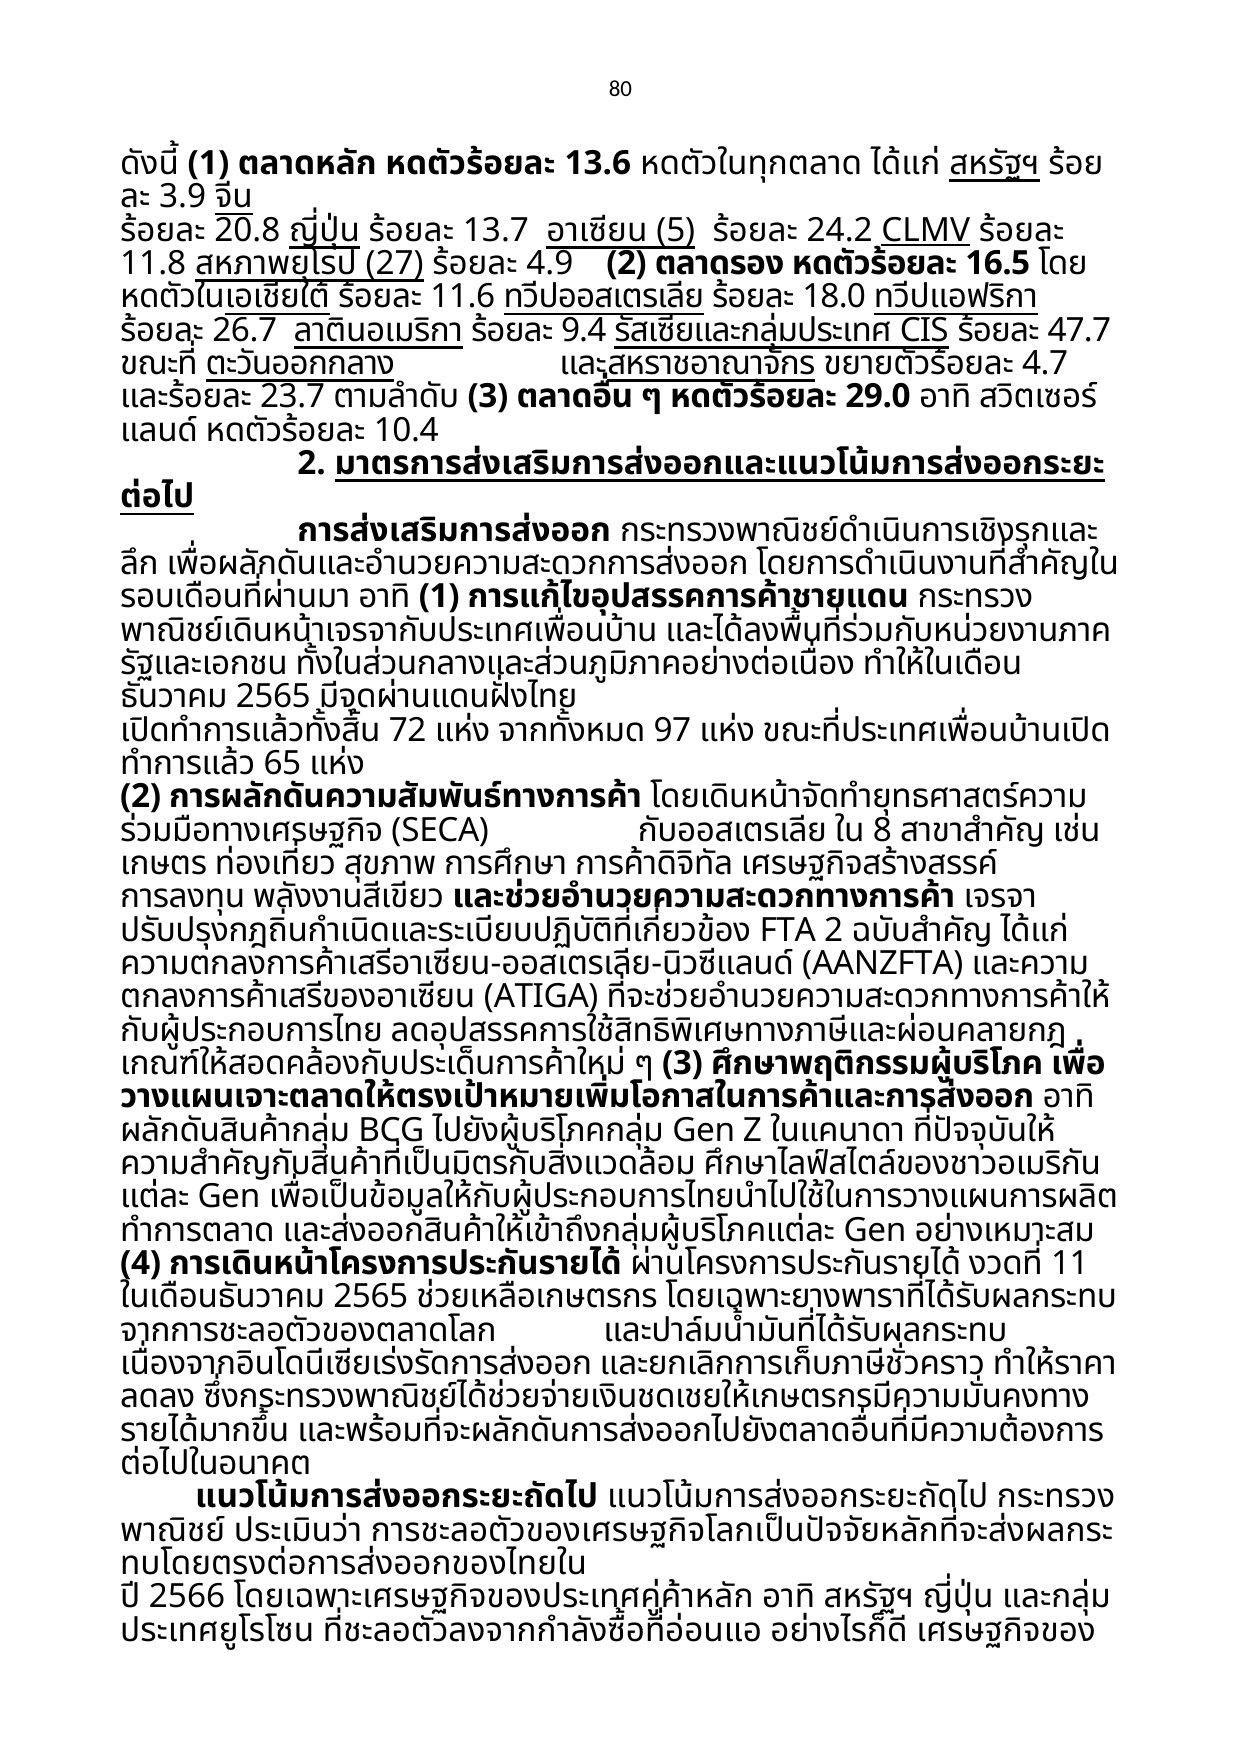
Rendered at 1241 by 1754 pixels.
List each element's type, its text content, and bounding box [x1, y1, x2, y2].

text การส่งเสริมการส่งออก กระทรวงพาณิชย์ดำเนินการเชิงรุกและลึก เพื่อผลักดันและอำนวยความสะดวกการส่งออก โดยการดำเนินงานที่สำคัญในรอบเดือนที่ผ่านมา อาทิ (1) การแก้ไขอุปสรรคการค้าชายแดน กระทรวงพาณิชย์เดินหน้าเจรจากับประเทศเพื่อนบ้าน และได้ลงพื้นที่ร่วมกับหน่วยงานภาครัฐและเอกชน ทั้งในส่วนกลางและส่วนภูมิภาคอย่างต่อเนื่อง ทำให้ในเดือนธันวาคม 2565 มีจุดผ่านแดนฝั่งไทย เปิดทำการแล้วทั้งสิ้น 72 แห่ง จากทั้งหมด 97 แห่ง ขณะที่ประเทศเพื่อนบ้านเปิดทำการแล้ว 65 แห่ง (2) การผลักดันความสัมพันธ์ทางการค้า โดยเดินหน้าจัดทำยุทธศาสตร์ความร่วมมือทางเศรษฐกิจ (SECA) กับออสเตรเลีย ใน 8 สาขาสำคัญ เช่น เกษตร ท่องเที่ยว สุขภาพ การศึกษา การค้าดิจิทัล เศรษฐกิจสร้างสรรค์ การลงทุน พลังงานสีเขียว และช่วยอำนวยความสะดวกทางการค้า เจรจาปรับปรุงกฎถิ่นกำเนิดและระเบียบปฏิบัติที่เกี่ยวข้อง FTA 2 ฉบับสำคัญ ได้แก่ ความตกลงการค้าเสรีอาเซียน-ออสเตรเลีย-นิวซีแลนด์ (AANZFTA) และความตกลงการค้าเสรีของอาเซียน (ATIGA) ที่จะช่วยอำนวยความสะดวกทางการค้าให้กับผู้ประกอบการไทย ลดอุปสรรคการใช้สิทธิพิเศษทางภาษีและผ่อนคลายกฎเกณฑ์ให้สอดคล้องกับประเด็นการค้าใหม่ ๆ (3) ศึกษาพฤติกรรมผู้บริโภค เพื่อวางแผนเจาะตลาดให้ตรงเป้าหมายเพิ่มโอกาสในการค้าและการส่งออก อาทิ ผลักดันสินค้ากลุ่ม BCG ไปยังผู้บริโภคกลุ่ม Gen Z ในแคนาดา ที่ปัจจุบันให้ความสำคัญกับสินค้าที่เป็นมิตรกับสิ่งแวดล้อม ศึกษาไลฟ์สไตล์ของชาวอเมริกันแต่ละ Gen เพื่อเป็นข้อมูลให้กับผู้ประกอบการไทยนำไปใช้ในการวางแผนการผลิต ทำการตลาด และส่งออกสินค้าให้เข้าถึงกลุ่มผู้บริโภคแต่ละ Gen อย่างเหมาะสม (4) การเดินหน้าโครงการประกันรายได้ ผ่านโครงการประกันรายได้ งวดที่ 11 ในเดือนธันวาคม 2565 ช่วยเหลือเกษตรกร โดยเฉพาะยางพาราที่ได้รับผลกระทบจากการชะลอตัวของตลาดโลก และปาล์มน้ำมันที่ได้รับผลกระทบเนื่องจากอินโดนีเซียเร่งรัดการส่งออก และยกเลิกการเก็บภาษีชั่วคราว ทำให้ราคาลดลง ซึ่งกระทรวงพาณิชย์ได้ช่วยจ่ายเงินชดเชยให้เกษตรกรมีความมั่นคงทางรายได้มากขึ้น และพร้อมที่จะผลักดันการส่งออกไปยังตลาดอื่นที่มีความต้องการต่อไปในอนาคต [120, 514, 1120, 1481]
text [120, 1481, 1120, 1648]
text 2. มาตรการส่งเสริมการส่งออกและแนวโน้มการส่งออกระยะต่อไป [120, 448, 1120, 514]
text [120, 148, 1120, 448]
